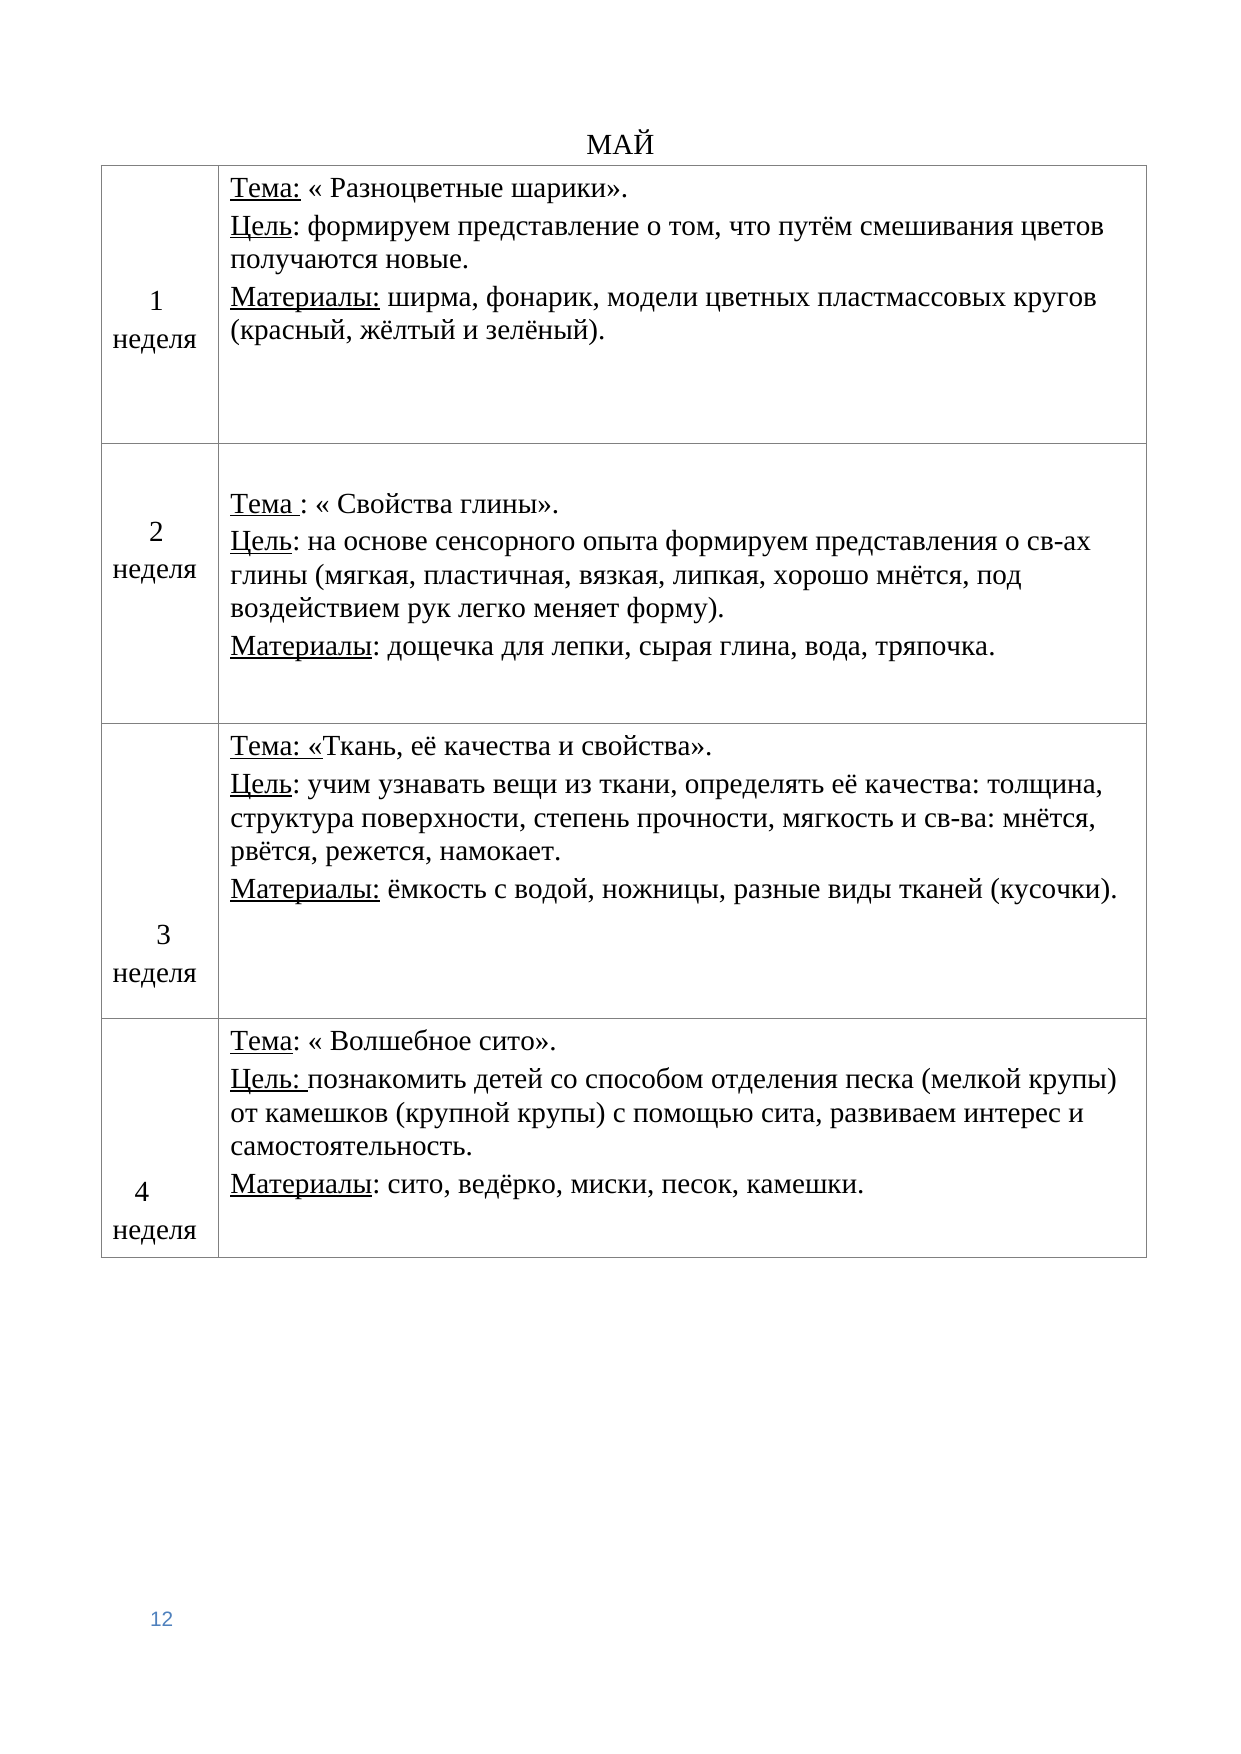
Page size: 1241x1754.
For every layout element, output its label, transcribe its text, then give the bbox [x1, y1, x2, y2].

table_header 1 неделя [102, 166, 218, 443]
text МАЙ [112, 127, 1128, 161]
table_cell Тема : « Свойства глины». Цель: на основе сенсорного опыта формируем представления о св-ах глины (мягкая, пластичная, вязкая, липкая, хорошо мнётся, под воздействием рук легко меняет форму). Материалы: дощечка для лепки, сырая глина, вода, тряпочка. [219, 444, 1146, 723]
table_header Тема: « Разноцветные шарики». Цель: формируем представление о том, что путём смешивания цветов получаются новые. Материалы: ширма, фонарик, модели цветных пластмассовых кругов (красный, жёлтый и зелёный). [219, 166, 1146, 443]
table_cell Тема: « Волшебное сито». Цель: познакомить детей со способом отделения песка (мелкой крупы) от камешков (крупной крупы) с помощью сита, развиваем интерес и самостоятельность. Материалы: сито, ведёрко, миски, песок, камешки. [219, 1019, 1146, 1257]
table_cell 3 неделя [102, 724, 218, 1018]
table_cell Тема: «Ткань, её качества и свойства». Цель: учим узнавать вещи из ткани, определять её качества: толщина, структура поверхности, степень прочности, мягкость и св-ва: мнётся, рвётся, режется, намокает. Материалы: ёмкость с водой, ножницы, разные виды тканей (кусочки). [219, 724, 1146, 1018]
table_cell 2 неделя [102, 444, 218, 723]
table_cell 4 неделя [102, 1019, 218, 1257]
